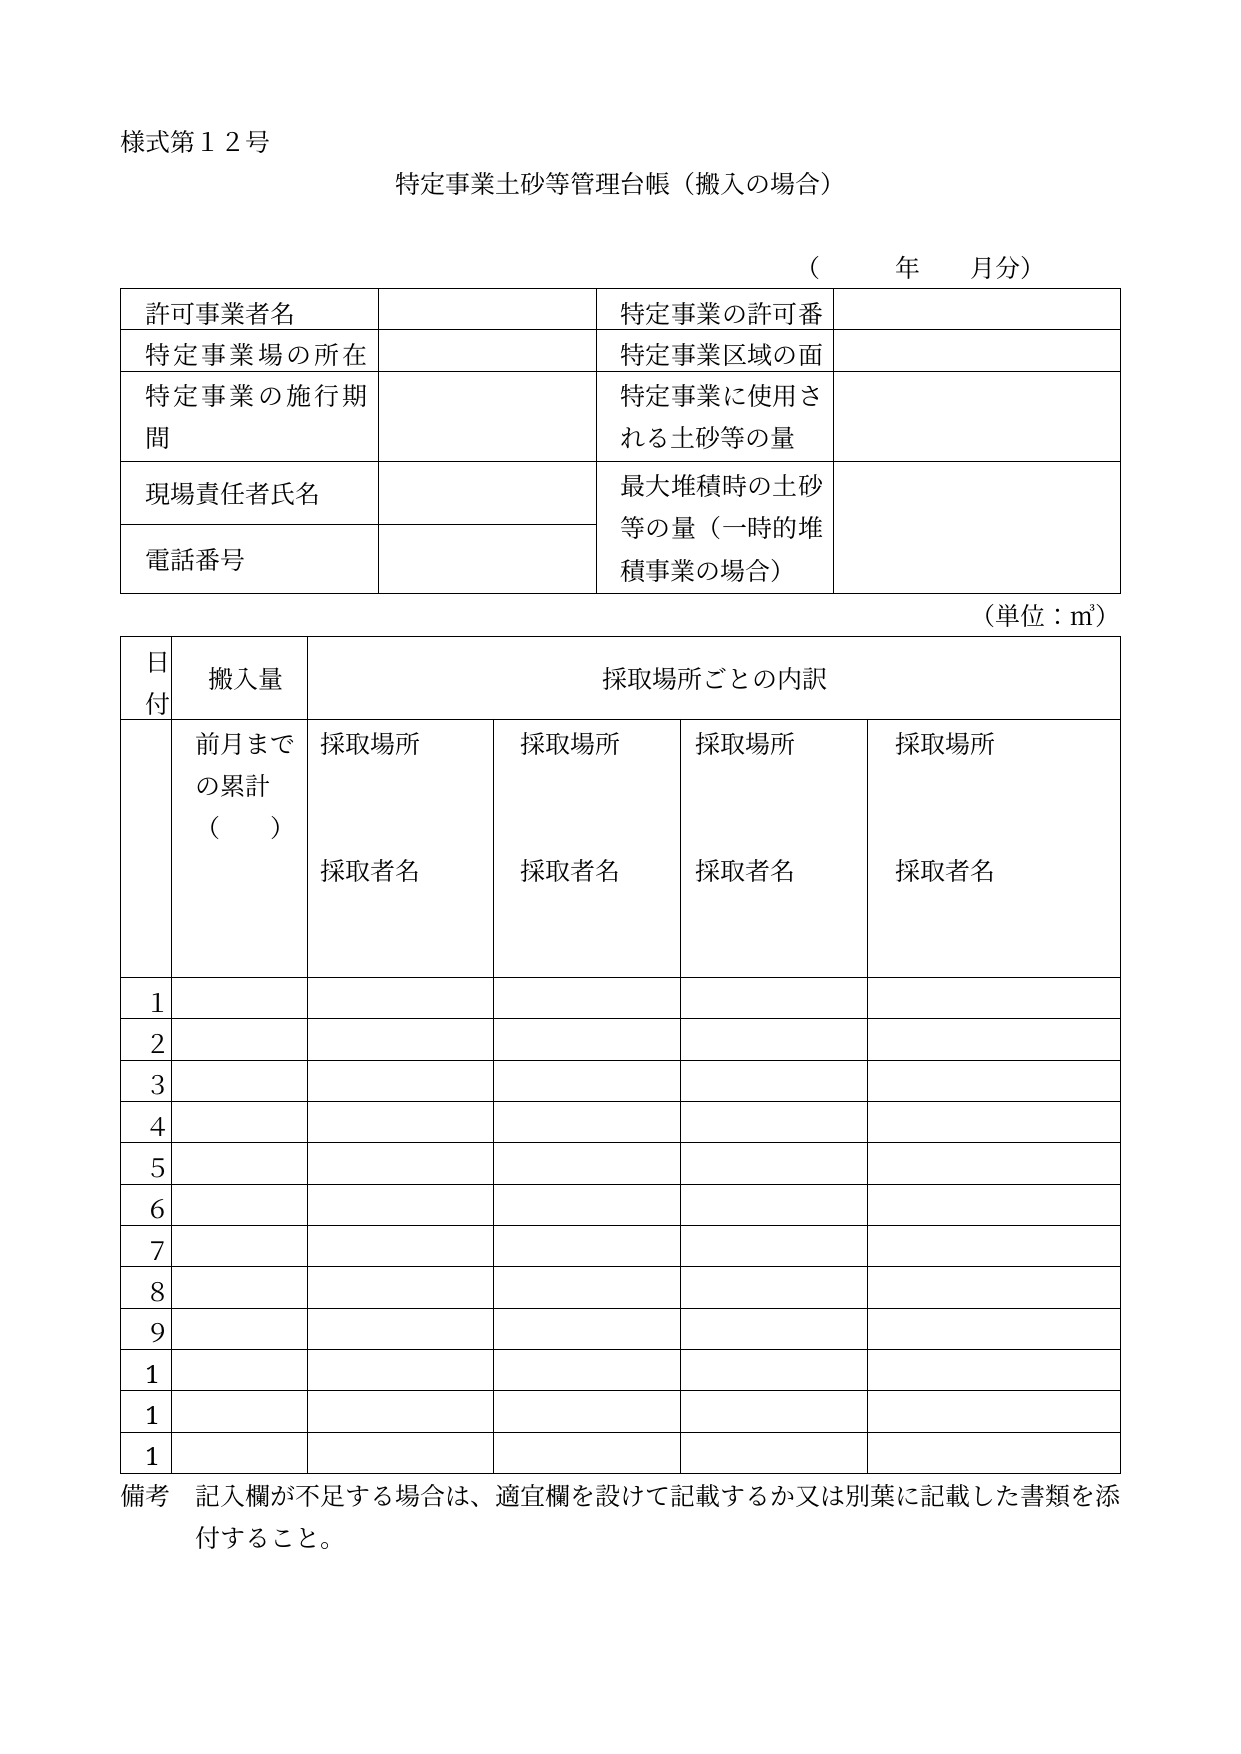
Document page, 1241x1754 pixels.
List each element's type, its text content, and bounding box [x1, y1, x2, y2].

table_cell ３ [121, 1061, 171, 1101]
table_cell 10 [121, 1350, 171, 1390]
text 備考 記入欄が不足する場合は、適宜欄を設けて記載するか又は別葉に記載した書類を添付すること。 [120, 1474, 1120, 1558]
table_cell [308, 1143, 493, 1183]
table_cell ６ [121, 1185, 171, 1225]
table_cell [308, 1433, 493, 1473]
table_cell 採取場所 採取者名 [494, 720, 680, 977]
table_cell [868, 1019, 1120, 1059]
table_cell １ [121, 978, 171, 1018]
table_cell [494, 1102, 680, 1142]
table_cell [494, 978, 680, 1018]
text 特定事業土砂等管理台帳（搬入の場合） [120, 162, 1120, 204]
table_cell ９ [121, 1309, 171, 1349]
table_cell [308, 1061, 493, 1101]
table_cell [494, 1433, 680, 1473]
table_cell [681, 1019, 867, 1059]
table_cell [308, 1102, 493, 1142]
table_cell 最大堆積時の土砂等の量（一時的堆積事業の場合） [597, 462, 833, 593]
table_cell [868, 1143, 1120, 1183]
table_cell [681, 1143, 867, 1183]
table_cell [172, 978, 307, 1018]
table_cell [834, 330, 1120, 371]
table_header [834, 289, 1120, 329]
table_header [379, 289, 596, 329]
table_cell [308, 1267, 493, 1308]
table_cell [868, 1061, 1120, 1101]
table_cell 11 [121, 1391, 171, 1432]
table_cell [681, 1185, 867, 1225]
table_header 搬入量 [172, 637, 307, 718]
table_cell 電話番号 [121, 525, 378, 593]
table_cell 採取場所 採取者名 [681, 720, 867, 977]
table_cell [868, 1185, 1120, 1225]
table_cell [308, 1226, 493, 1266]
table_cell [681, 1102, 867, 1142]
table_cell [681, 1267, 867, 1308]
table_cell [379, 330, 596, 371]
table_cell 特定事業場の所在地 [121, 330, 378, 371]
table_cell [834, 372, 1120, 461]
table_cell [868, 978, 1120, 1018]
table_header 日付 [121, 637, 171, 718]
table_cell [379, 372, 596, 461]
table_cell [308, 978, 493, 1018]
table_cell 特定事業に使用される土砂等の量 [597, 372, 833, 461]
table_cell 現場責任者氏名 [121, 462, 378, 524]
table_cell [868, 1350, 1120, 1390]
table_cell [494, 1061, 680, 1101]
text 様式第１２号 [120, 119, 1120, 162]
table_cell [681, 1226, 867, 1266]
table_cell [868, 1309, 1120, 1349]
table_cell [494, 1019, 680, 1059]
table_cell [494, 1350, 680, 1390]
table_cell [681, 1350, 867, 1390]
table_cell 特定事業区域の面積 [597, 330, 833, 371]
table_cell [172, 1309, 307, 1349]
table_cell [121, 720, 171, 977]
table_cell [681, 1061, 867, 1101]
table_cell 前月までの累計 （ ） [172, 720, 307, 977]
table_cell [868, 1391, 1120, 1432]
table_cell [172, 1391, 307, 1432]
table_cell [494, 1391, 680, 1432]
table_cell ７ [121, 1226, 171, 1266]
table_cell [494, 1185, 680, 1225]
table_cell [172, 1019, 307, 1059]
table_cell [681, 978, 867, 1018]
table_cell [172, 1185, 307, 1225]
table_cell [868, 1102, 1120, 1142]
table_cell [494, 1143, 680, 1183]
table_cell [172, 1433, 307, 1473]
table_cell [379, 525, 596, 593]
table_cell [494, 1309, 680, 1349]
table_cell [379, 462, 596, 524]
table_cell [172, 1267, 307, 1308]
text （単位：㎥） [120, 594, 1120, 636]
table_cell [494, 1226, 680, 1266]
table_cell [172, 1226, 307, 1266]
table_cell [172, 1350, 307, 1390]
table_cell 特定事業の施行期間 [121, 372, 378, 461]
table_cell [681, 1309, 867, 1349]
table_cell [494, 1267, 680, 1308]
table_header 採取場所ごとの内訳 [308, 637, 1120, 718]
table_cell [834, 462, 1120, 593]
table_cell 採取場所 採取者名 [308, 720, 493, 977]
table_cell [681, 1433, 867, 1473]
table_cell [308, 1309, 493, 1349]
table_cell 12 [121, 1433, 171, 1473]
table_cell ２ [121, 1019, 171, 1059]
table_cell 採取場所 採取者名 [868, 720, 1120, 977]
table_cell ４ [121, 1102, 171, 1142]
table_cell [308, 1350, 493, 1390]
table_cell [308, 1019, 493, 1059]
table_cell [681, 1391, 867, 1432]
table_cell ５ [121, 1143, 171, 1183]
table_cell [172, 1061, 307, 1101]
table_cell [308, 1185, 493, 1225]
table_cell [868, 1433, 1120, 1473]
table_cell [308, 1391, 493, 1432]
table_cell [868, 1267, 1120, 1308]
table_cell [172, 1143, 307, 1183]
table_cell [172, 1102, 307, 1142]
text （ 年 月分） [120, 246, 1120, 288]
table_header 許可事業者名 [121, 289, 378, 329]
table_cell [868, 1226, 1120, 1266]
table_header 特定事業の許可番号 [597, 289, 833, 329]
table_cell ８ [121, 1267, 171, 1308]
